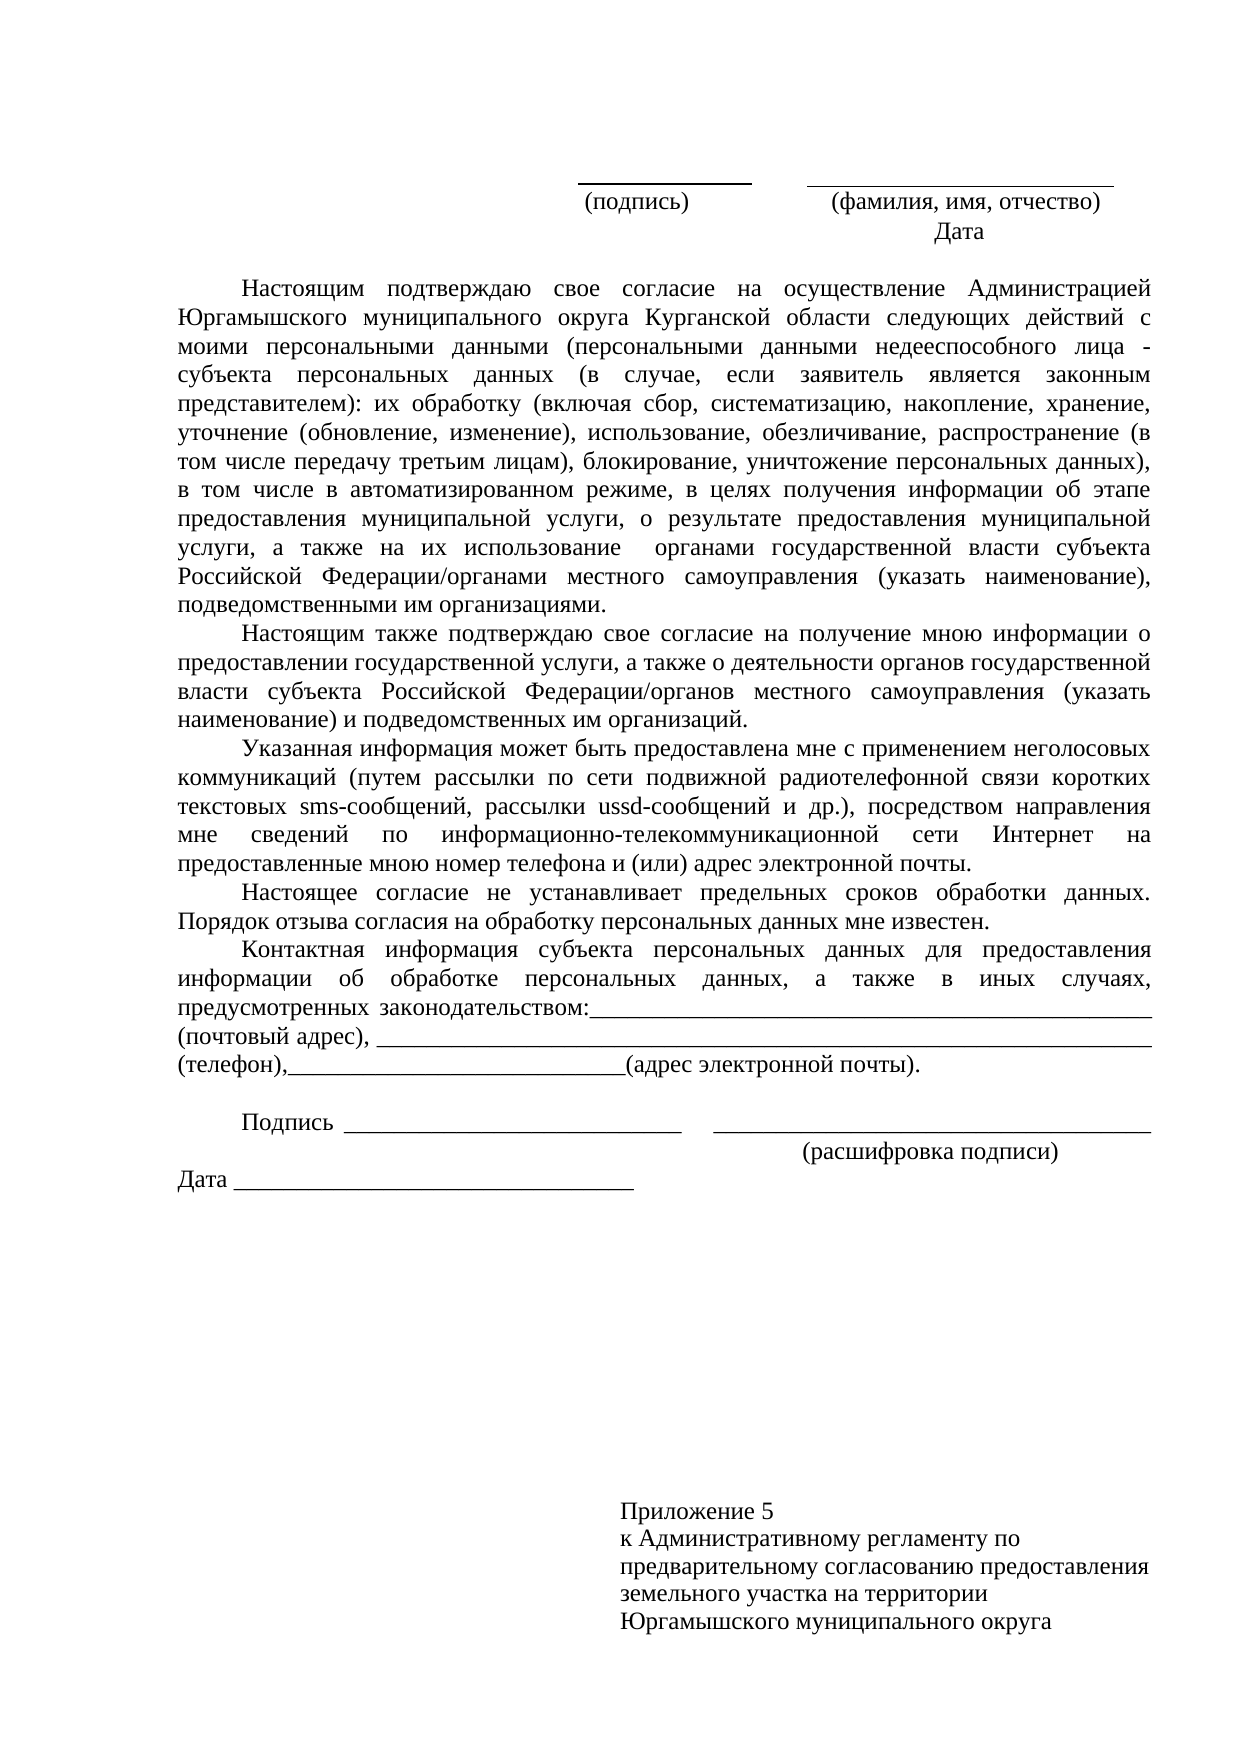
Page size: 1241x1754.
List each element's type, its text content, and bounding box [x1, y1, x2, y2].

text Приложение 5 [620, 1497, 1152, 1524]
text Настоящим подтверждаю свое согласие на осуществление Администрацией Юргамышского муниципального округа Курганской области следующих действий с моими персональными данными (персональными данными недееспособного лица - субъекта персональных данных (в случае, если заявитель является законным представителем): их обработку (включая сбор, систематизацию, накопление, хранение, уточнение (обновление, изменение), использование, обезличивание, распространение (в том числе передачу третьим лицам), блокирование, уничтожение персональных данных), в том числе в автоматизированном режиме, в целях получения информации об этапе предоставления муниципальной услуги, о результате предоставления муниципальной услуги, а также на их использование органами государственной власти субъекта Российской Федерации/органами местного самоуправления (указать наименование), подведомственными им организациями. [177, 273, 1152, 618]
text (расшифровка подписи) [177, 1136, 1152, 1164]
text Настоящим также подтверждаю свое согласие на получение мною информации о предоставлении государственной услуги, а также о деятельности органов государственной власти субъекта Российской Федерации/органов местного самоуправления (указать наименование) и подведомственных им организаций. [177, 618, 1152, 733]
text Указанная информация может быть предоставлена мне с применением неголосовых коммуникаций (путем рассылки по сети подвижной радиотелефонной связи коротких текстовых sms-сообщений, рассылки ussd-сообщений и др.), посредством направления мне сведений по информационно-телекоммуникационной сети Интернет на предоставленные мною номер телефона и (или) адрес электронной почты. [177, 733, 1152, 877]
text Дата [928, 216, 1152, 246]
text (подпись) (фамилия, имя, отчество) [412, 187, 1152, 215]
text Настоящее согласие не устанавливает предельных сроков обработки данных. Порядок отзыва согласия на обработку персональных данных мне известен. [177, 877, 1152, 934]
text Контактная информация субъекта персональных данных для предоставления информации об обработке персональных данных, а также в иных случаях, предусмотренных законодательством:_____________________________________________ (почтовый адрес), ______________________________________________________________ (телефон),___________________________(адрес электронной почты). [177, 934, 1152, 1078]
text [620, 1524, 1152, 1635]
text Подпись ___________________________ ___________________________________ [177, 1107, 1152, 1136]
text Дата ________________________________ [177, 1164, 1152, 1193]
